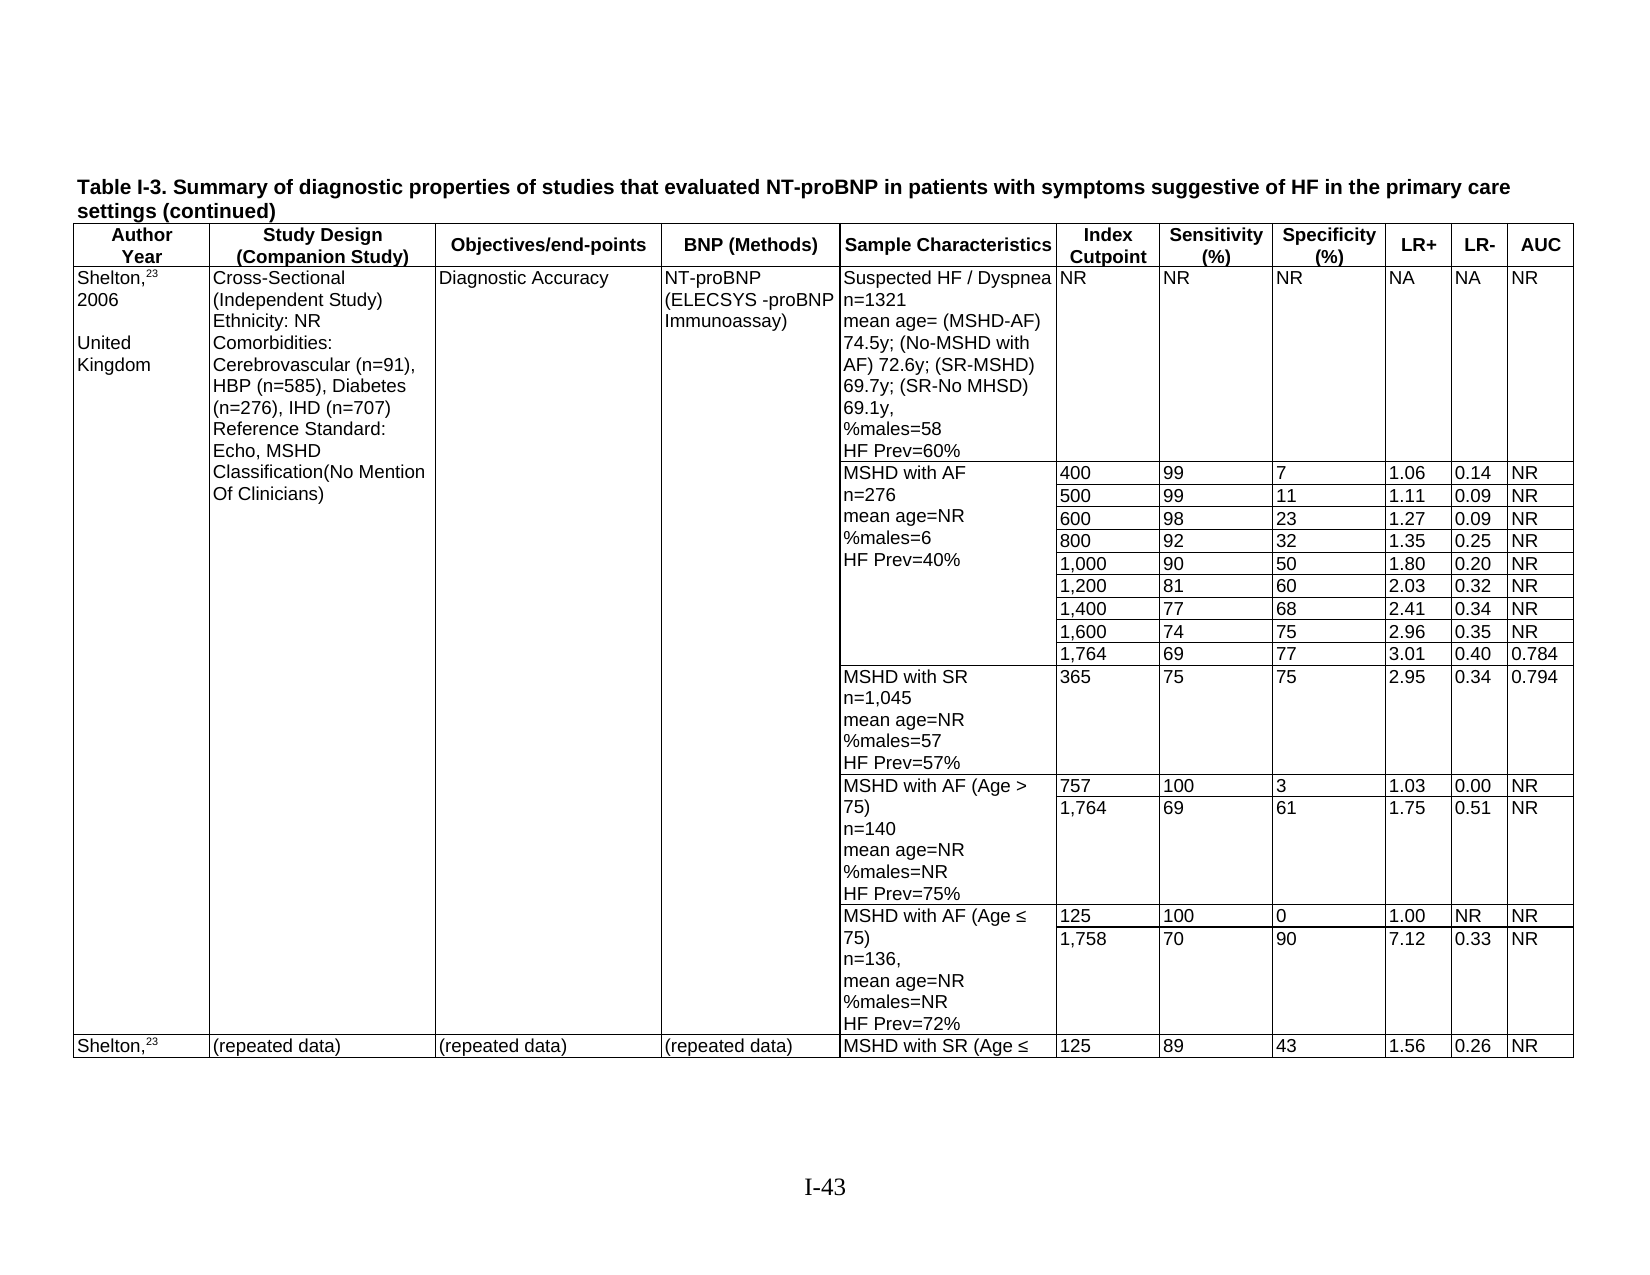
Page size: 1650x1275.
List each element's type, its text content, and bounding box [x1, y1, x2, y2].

table_cell 757 [1057, 775, 1159, 796]
table_cell 400 [1057, 462, 1159, 484]
table_cell 43 [1273, 1035, 1385, 1057]
table_cell NR [1508, 620, 1573, 642]
table_cell 0.00 [1452, 775, 1507, 796]
table_cell 32 [1273, 530, 1385, 552]
table_cell NR [1452, 905, 1507, 926]
table_cell 1.27 [1386, 507, 1451, 529]
table_cell 1.35 [1386, 530, 1451, 552]
table_cell 3.01 [1386, 643, 1451, 664]
table_cell 100 [1160, 775, 1272, 796]
table_cell 1,600 [1057, 620, 1159, 642]
table_cell 600 [1057, 507, 1159, 529]
table_cell 0.09 [1452, 485, 1507, 506]
table_cell 7 [1273, 462, 1385, 484]
table_cell 75 [1160, 666, 1272, 773]
table_cell 125 [1057, 905, 1159, 926]
table_cell NR [1160, 267, 1272, 461]
table_cell NR [1508, 928, 1573, 1034]
table_cell Diagnostic Accuracy [436, 267, 661, 1034]
table_cell NR [1508, 530, 1573, 552]
table_cell NR [1508, 598, 1573, 619]
table_cell 2.96 [1386, 620, 1451, 642]
table_cell BNP (Methods) [662, 224, 839, 266]
table_cell 77 [1273, 643, 1385, 664]
table_cell 61 [1273, 797, 1385, 904]
table_cell 0.32 [1452, 575, 1507, 597]
table_cell 100 [1160, 905, 1272, 926]
table_cell NR [1273, 267, 1385, 461]
table_cell 90 [1273, 928, 1385, 1034]
table_cell NR [1508, 267, 1573, 461]
table_cell 800 [1057, 530, 1159, 552]
table_cell 1,000 [1057, 553, 1159, 574]
table_cell 23 [1273, 507, 1385, 529]
table_cell Suspected HF / Dyspnea n=1321 mean age= (MSHD-AF) 74.5y; (No-MSHD with AF) 72.6y; (SR-MSHD) 69.7y; (SR-No MHSD) 69.1y, %males=58 HF Prev=60% [841, 267, 1056, 461]
table_cell 0.26 [1452, 1035, 1507, 1057]
table_cell 365 [1057, 666, 1159, 773]
table_cell 0.34 [1452, 598, 1507, 619]
table_cell NR [1508, 553, 1573, 574]
table_cell 68 [1273, 598, 1385, 619]
table_cell 1,758 [1057, 928, 1159, 1034]
table_cell NR [1508, 462, 1573, 484]
table_cell 0.784 [1508, 643, 1573, 664]
table_cell 0.25 [1452, 530, 1507, 552]
table_cell 1.11 [1386, 485, 1451, 506]
table_cell Specificity (%) [1273, 224, 1385, 266]
table_cell 92 [1160, 530, 1272, 552]
table_cell 50 [1273, 553, 1385, 574]
table_cell NR [1508, 575, 1573, 597]
table_cell AUC [1508, 224, 1573, 266]
table_cell 98 [1160, 507, 1272, 529]
table_cell 0.35 [1452, 620, 1507, 642]
table_cell 1.56 [1386, 1035, 1451, 1057]
table_cell (repeated data) NT-proBNP (ELECSYS -proBNP Immunoassay) [662, 1035, 839, 1057]
table_cell 70 [1160, 928, 1272, 1034]
table_cell 81 [1160, 575, 1272, 597]
table_cell NT-proBNP (ELECSYS -proBNP Immunoassay) [662, 267, 839, 1034]
table_cell 60 [1273, 575, 1385, 597]
table_cell 1,764 [1057, 797, 1159, 904]
table_cell Shelton,23 2006 United Kingdom (cont’d) [74, 1035, 209, 1057]
table_cell 69 [1160, 797, 1272, 904]
table_cell 11 [1273, 485, 1385, 506]
table_cell 7.12 [1386, 928, 1451, 1034]
table_cell 69 [1160, 643, 1272, 664]
table_cell Study Design (Companion Study) Ethnicity Comorbidities Reference Standard(S) [210, 224, 435, 266]
table_cell 90 [1160, 553, 1272, 574]
table_cell NR [1508, 775, 1573, 796]
table_cell 500 [1057, 485, 1159, 506]
table_cell NA [1386, 267, 1451, 461]
table_cell NR [1508, 1035, 1573, 1057]
table_cell 0 [1273, 905, 1385, 926]
table_cell 77 [1160, 598, 1272, 619]
table_cell Sensitivity (%) [1160, 224, 1272, 266]
table_cell NR [1508, 797, 1573, 904]
table_cell Cross-Sectional (Independent Study) Ethnicity: NR Comorbidities: Cerebrovascular (n=91), HBP (n=585), Diabetes (n=276), IHD (n=707) Reference Standard: Echo, MSHD Classification(No Mention Of Clinicians) [210, 267, 435, 1034]
table_cell 2.03 [1386, 575, 1451, 597]
table_cell LR+ [1386, 224, 1451, 266]
table_cell 0.40 [1452, 643, 1507, 664]
table_cell 2.41 [1386, 598, 1451, 619]
table_cell MSHD with SR n=1,045 mean age=NR %males=57 HF Prev=57% [841, 666, 1056, 773]
table_cell 1.00 [1386, 905, 1451, 926]
table_cell 89 [1160, 1035, 1272, 1057]
table_cell 0.09 [1452, 507, 1507, 529]
table_cell NR [1508, 507, 1573, 529]
table_cell 125 [1057, 1035, 1159, 1057]
table_cell 99 [1160, 485, 1272, 506]
table_cell 0.794 [1508, 666, 1573, 773]
table_cell 1,200 [1057, 575, 1159, 597]
table_cell 0.33 [1452, 928, 1507, 1034]
table_cell 0.34 [1452, 666, 1507, 773]
table_cell MSHD with AF (Age > 75) n=140 mean age=NR %males=NR HF Prev=75% [841, 775, 1056, 904]
table_cell Index Cutpoint (pg/ml) [1057, 224, 1159, 266]
table_cell NA [1452, 267, 1507, 461]
table_cell NR [1508, 485, 1573, 506]
table_cell 75 [1273, 666, 1385, 773]
table_cell 3 [1273, 775, 1385, 796]
table_cell MSHD with AF n=276 mean age=NR %males=6 HF Prev=40% [841, 462, 1056, 664]
table_cell Shelton,23 2006 United Kingdom [74, 267, 209, 1034]
table_cell Sample Characteristics [841, 224, 1056, 266]
table_cell MSHD with SR (Age ≤ 75) n=725 mean age=NR, %males=NR HF Prev=56% [841, 1035, 1056, 1057]
table_cell 1.75 [1386, 797, 1451, 904]
table_cell LR- [1452, 224, 1507, 266]
table_cell 74 [1160, 620, 1272, 642]
table_cell 1,764 [1057, 643, 1159, 664]
table_cell NR [1508, 905, 1573, 926]
table_header Table I-3. Summary of diagnostic properties of studies that evaluated NT-proBNP in patients with symptoms suggestive of HF in the primary care settings (continued) [74, 150, 1574, 223]
table_cell Author Year Country [74, 224, 209, 266]
table_cell 0.20 [1452, 553, 1507, 574]
table_cell 75 [1273, 620, 1385, 642]
table_cell Objectives/end-points [436, 224, 661, 266]
table_cell MSHD with AF (Age ≤ 75) n=136, mean age=NR %males=NR HF Prev=72% [841, 905, 1056, 1034]
table_cell 1.80 [1386, 553, 1451, 574]
table_cell 99 [1160, 462, 1272, 484]
table_cell NR [1057, 267, 1159, 461]
table_cell 2.95 [1386, 666, 1451, 773]
table_cell 1.06 [1386, 462, 1451, 484]
table_cell 1,400 [1057, 598, 1159, 619]
table_cell 1.03 [1386, 775, 1451, 796]
table_cell (repeated data) Diagnostic Accuracy [436, 1035, 661, 1057]
table_cell 0.51 [1452, 797, 1507, 904]
table_cell 0.14 [1452, 462, 1507, 484]
